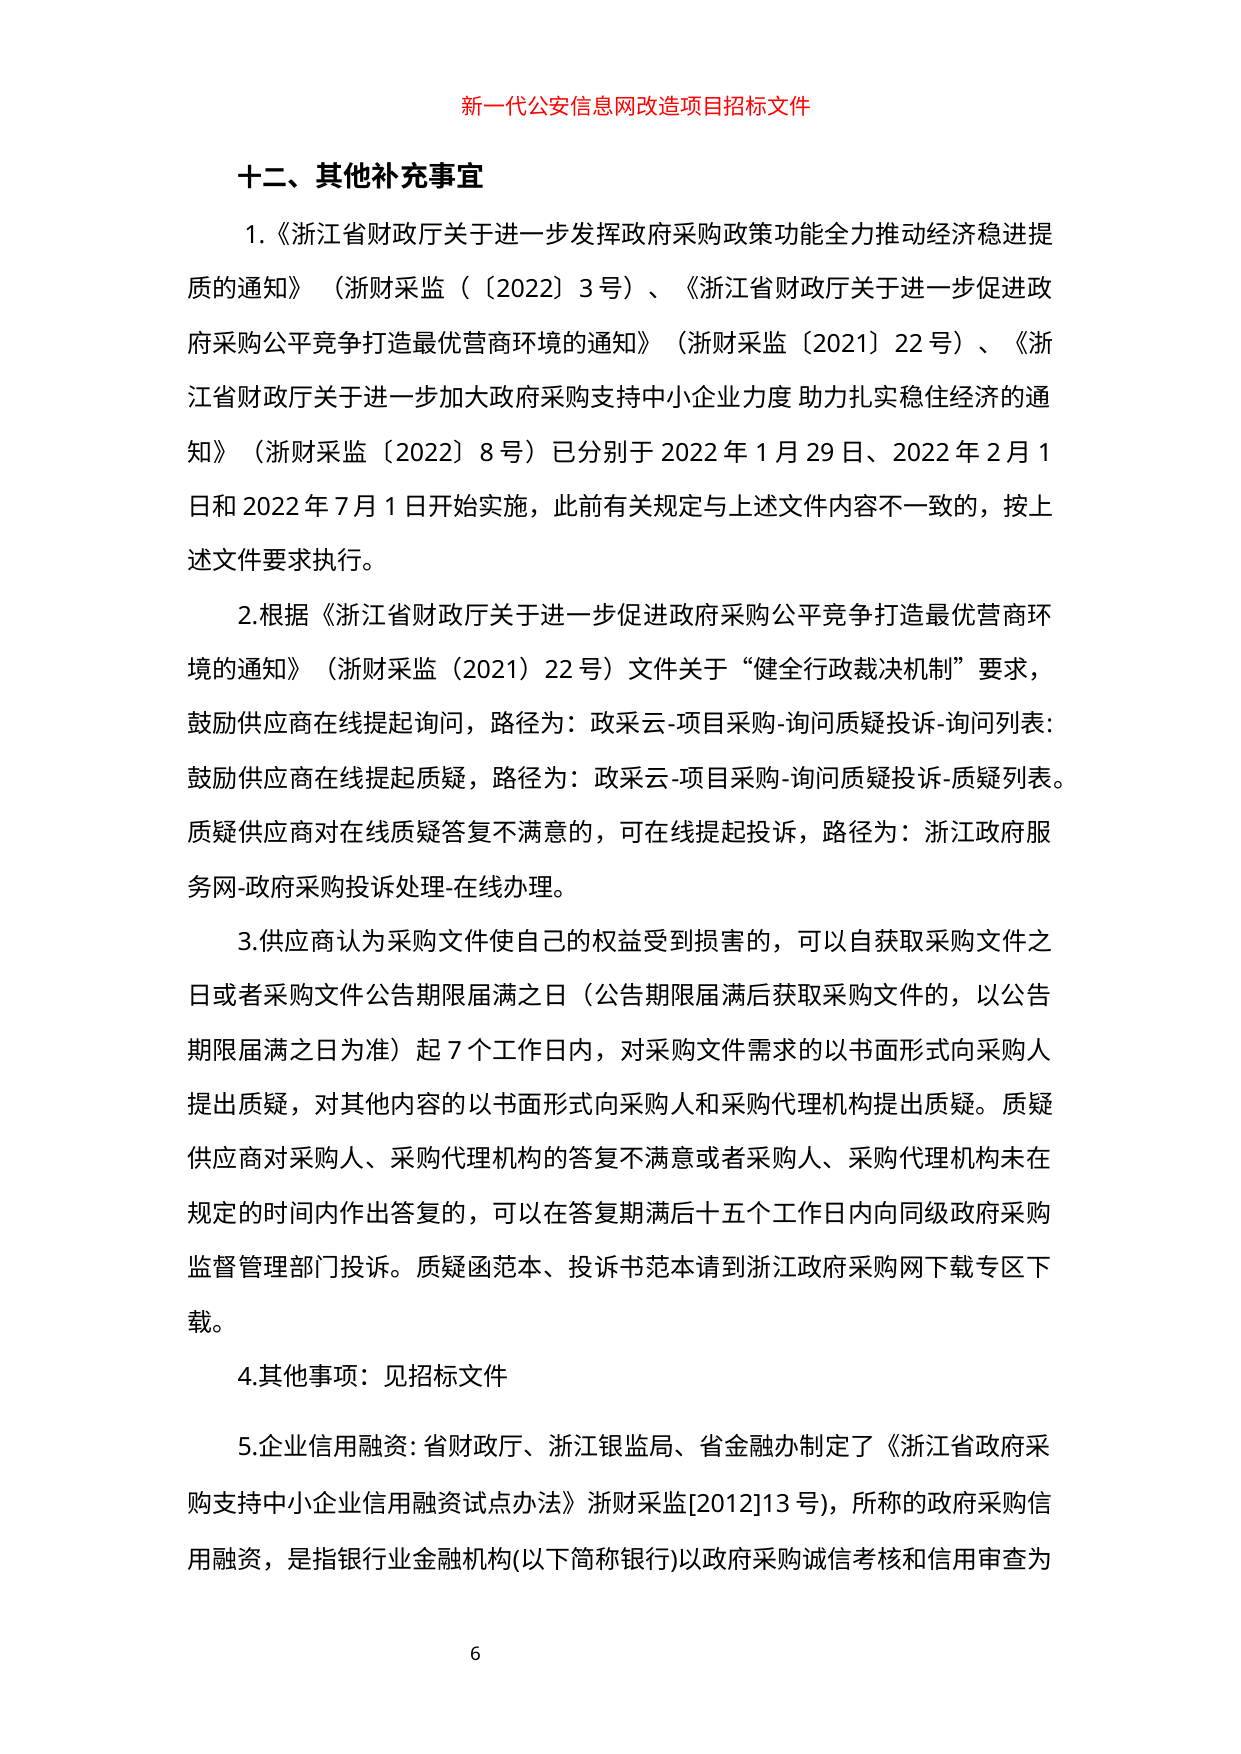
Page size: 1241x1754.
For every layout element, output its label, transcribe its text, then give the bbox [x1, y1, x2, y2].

text 3.供应商认为采购文件使自己的权益受到损害的，可以自获取采购文件之日或者采购文件公告期限届满之日（公告期限届满后获取采购文件的，以公告期限届满之日为准）起7个工作日内，对采购文件需求的以书面形式向采购人提出质疑，对其他内容的以书面形式向采购人和采购代理机构提出质疑。质疑供应商对采购人、采购代理机构的答复不满意或者采购人、采购代理机构未在规定的时间内作出答复的，可以在答复期满后十五个工作日内向同级政府采购监督管理部门投诉。质疑函范本、投诉书范本请到浙江政府采购网下载专区下载。 [187, 921, 1053, 1338]
text 十二、其他补充事宜 [187, 153, 1053, 194]
text 1.《浙江省财政厅关于进一步发挥政府采购政策功能全力推动经济稳进提质的通知》 （浙财采监（〔2022〕3号）、《浙江省财政厅关于进一步促进政府采购公平竞争打造最优营商环境的通知》（浙财采监〔2021〕22号）、《浙江省财政厅关于进一步加大政府采购支持中小企业力度 助力扎实稳住经济的通知》（浙财采监〔2022〕8号）已分别于2022年1月29日、2022年2月1日和2022年7月1日开始实施，此前有关规定与上述文件内容不一致的，按上述文件要求执行。 [187, 214, 1053, 577]
text 2.根据《浙江省财政厅关于进一步促进政府采购公平竞争打造最优营商环境的通知》（浙财采监（2021）22号）文件关于“健全行政裁决机制”要求，鼓励供应商在线提起询问，路径为：政采云-项目采购-询问质疑投诉-询问列表:鼓励供应商在线提起质疑，路径为：政采云-项目采购-询问质疑投诉-质疑列表。质疑供应商对在线质疑答复不满意的，可在线提起投诉，路径为：浙江政府服务网-政府采购投诉处理-在线办理。 [187, 595, 1053, 903]
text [187, 1411, 1053, 1579]
text 4.其他事项：见招标文件 [187, 1356, 1053, 1393]
